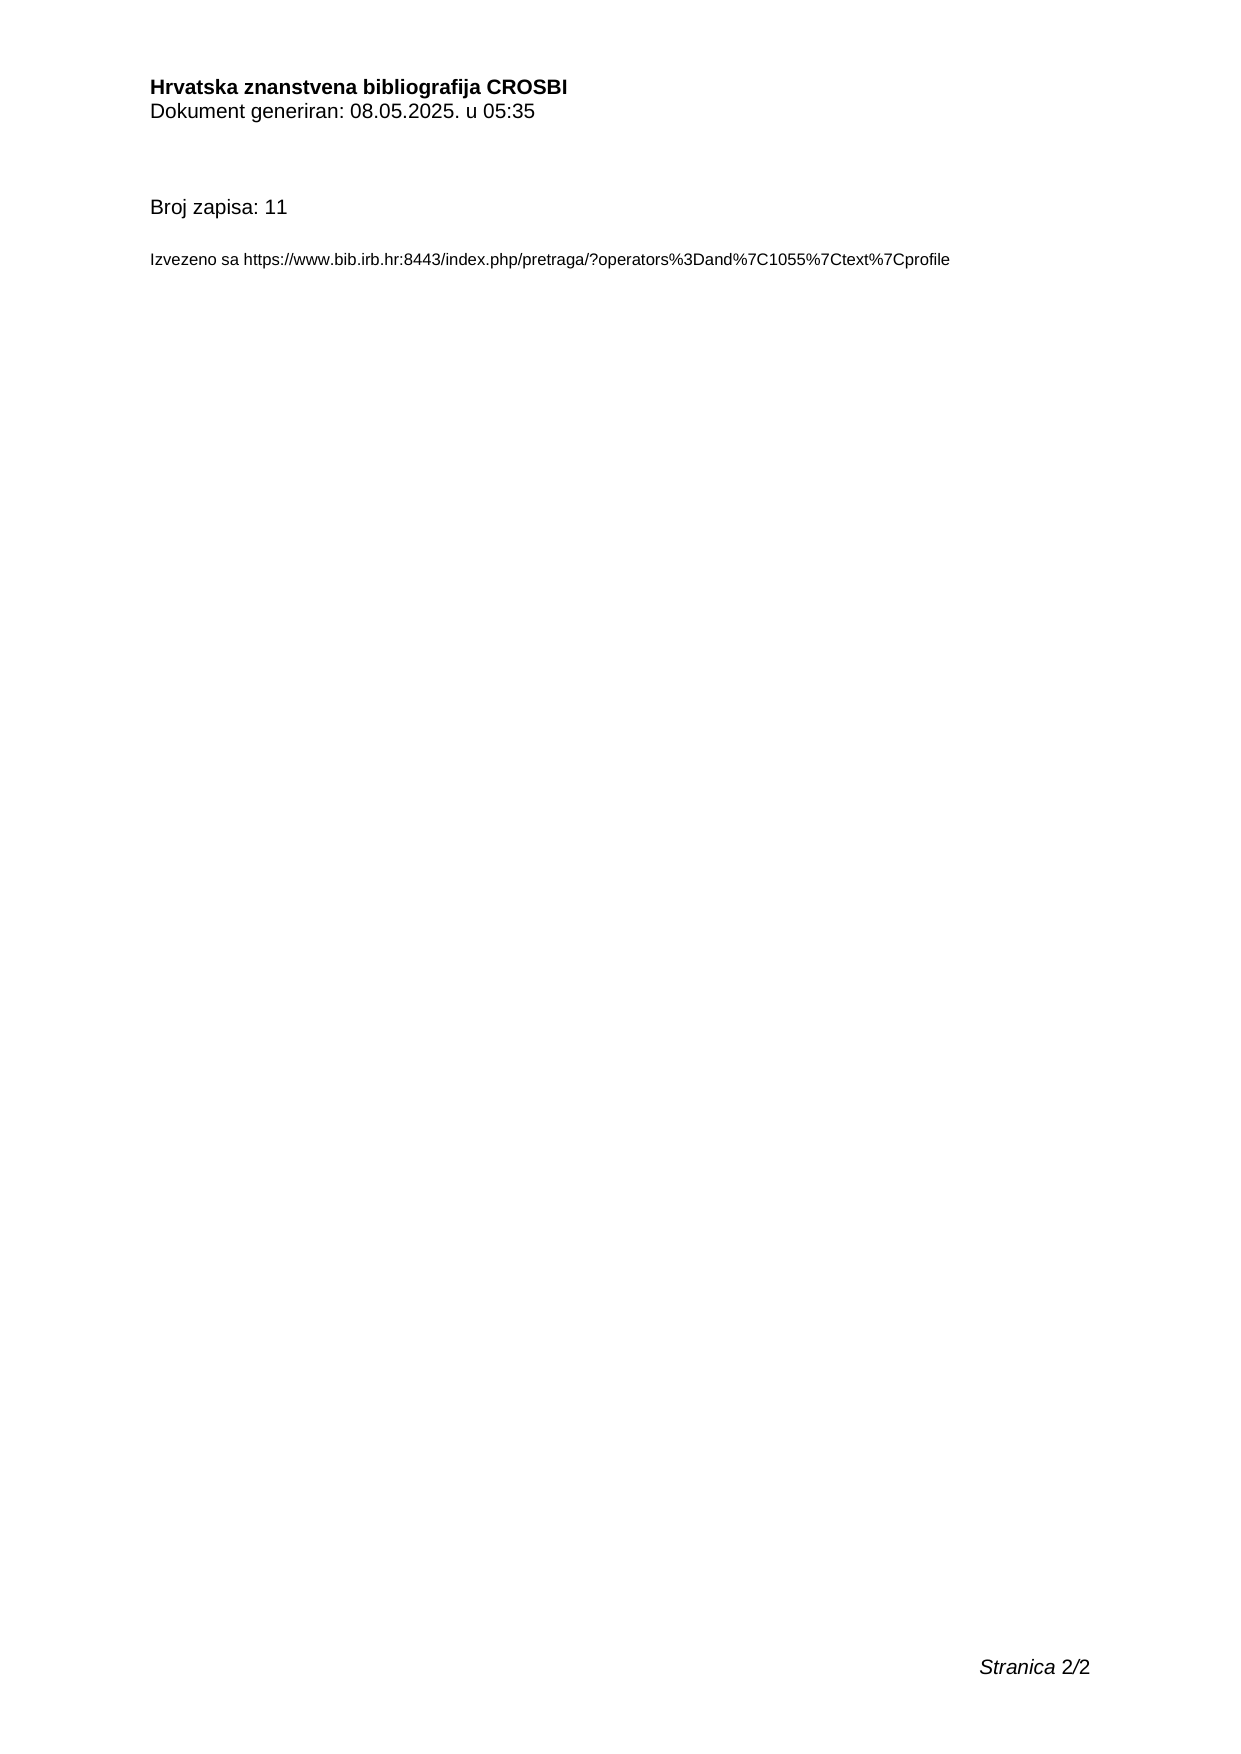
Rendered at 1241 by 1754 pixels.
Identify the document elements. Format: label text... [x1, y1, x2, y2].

text Broj zapisa: 11 [150, 195, 1090, 219]
text Izvezeno sa https://www.bib.irb.hr:8443/index.php/pretraga/?operators%3Dand%7C1055%7Ctext%7Cprofile [150, 250, 1090, 269]
